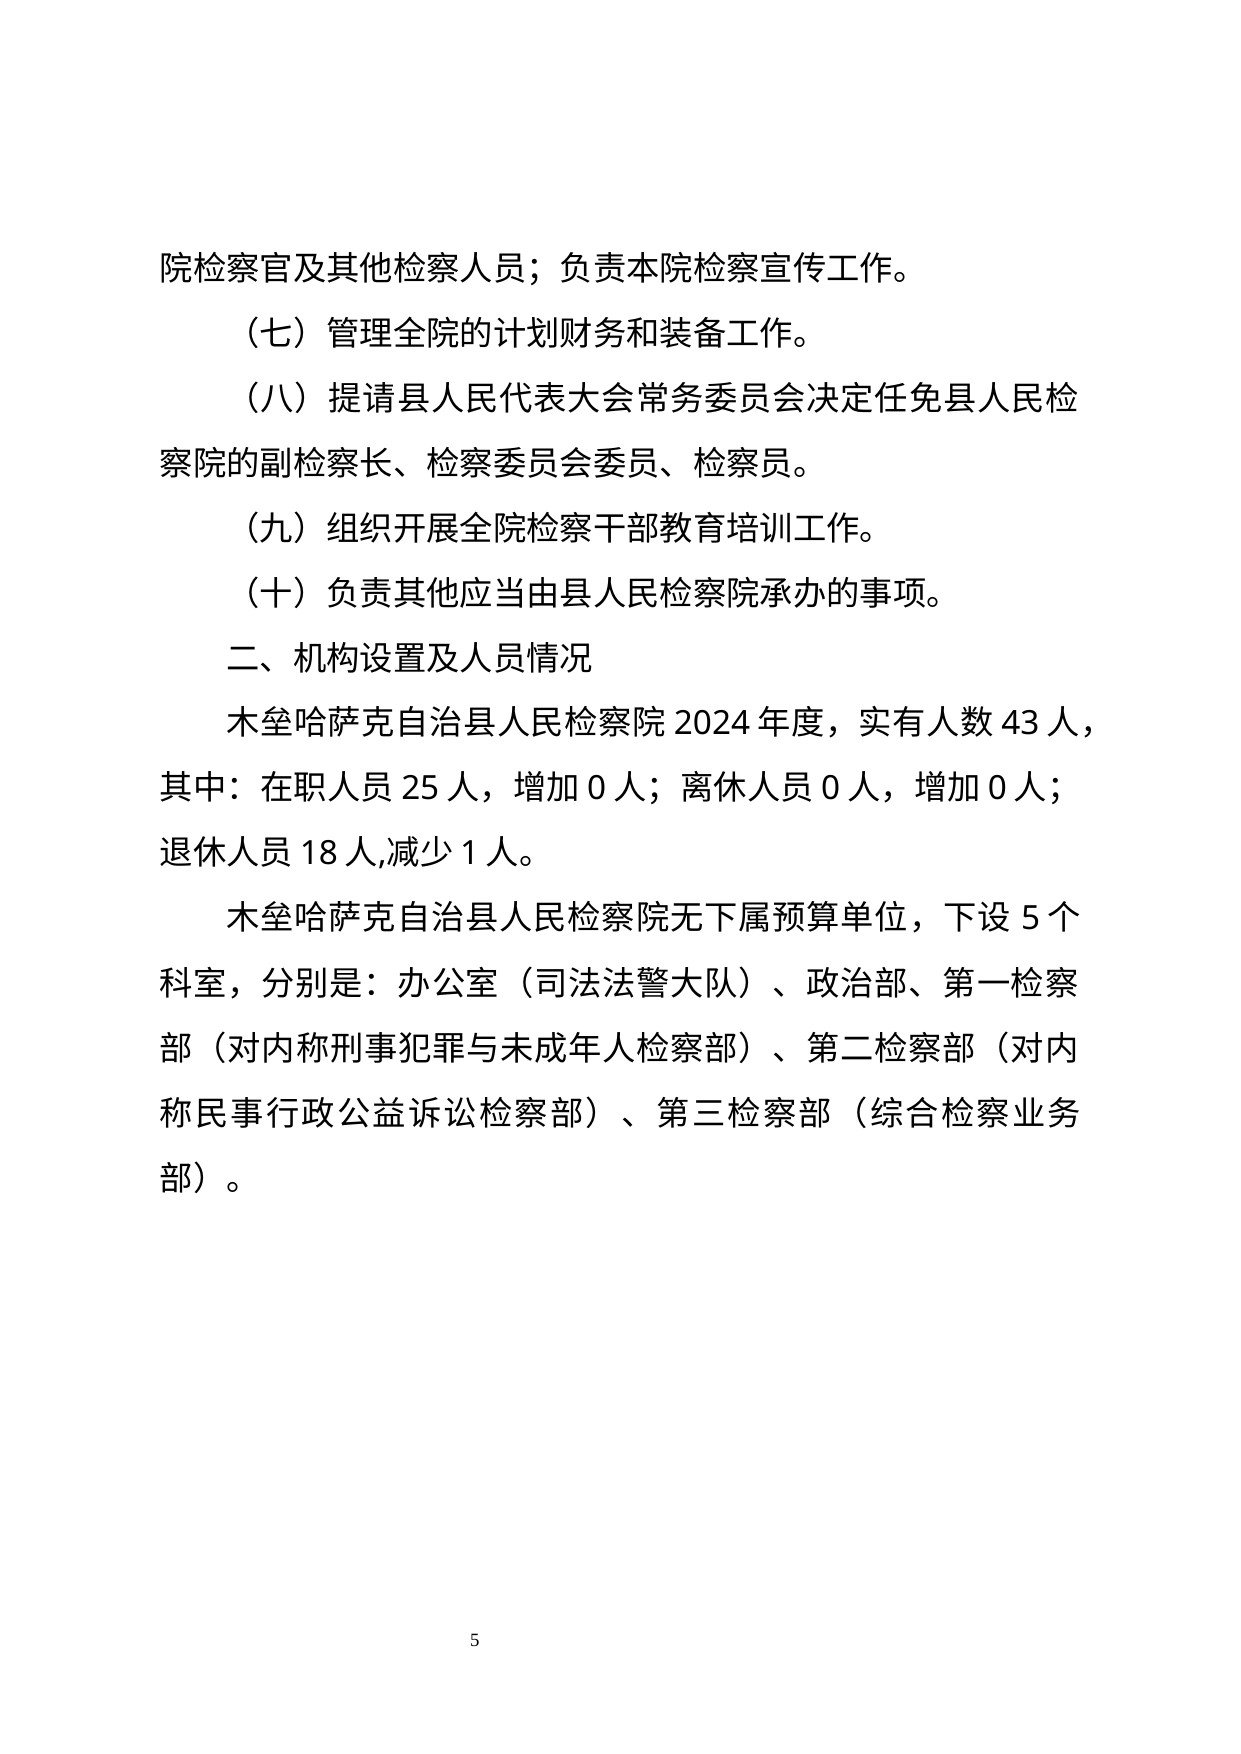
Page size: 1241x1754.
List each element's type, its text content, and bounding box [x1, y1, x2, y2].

text （七）管理全院的计划财务和装备工作。 [159, 298, 1081, 363]
text 二、机构设置及人员情况 [159, 623, 1081, 688]
text （十）负责其他应当由县人民检察院承办的事项。 [159, 558, 1081, 623]
text 木垒哈萨克自治县人民检察院2024年度，实有人数43人，其中：在职人员25人，增加0人；离休人员0人，增加0人；退休人员18人,减少1人。 [159, 688, 1081, 883]
text 木垒哈萨克自治县人民检察院无下属预算单位，下设5个科室，分别是：办公室（司法法警大队）、政治部、第一检察部（对内称刑事犯罪与未成年人检察部）、第二检察部（对内称民事行政公益诉讼检察部）、第三检察部（综合检察业务部）。 [159, 883, 1081, 1208]
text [159, 233, 1081, 298]
text （八）提请县人民代表大会常务委员会决定任免县人民检察院的副检察长、检察委员会委员、检察员。 [159, 363, 1081, 493]
text （九）组织开展全院检察干部教育培训工作。 [159, 493, 1081, 558]
